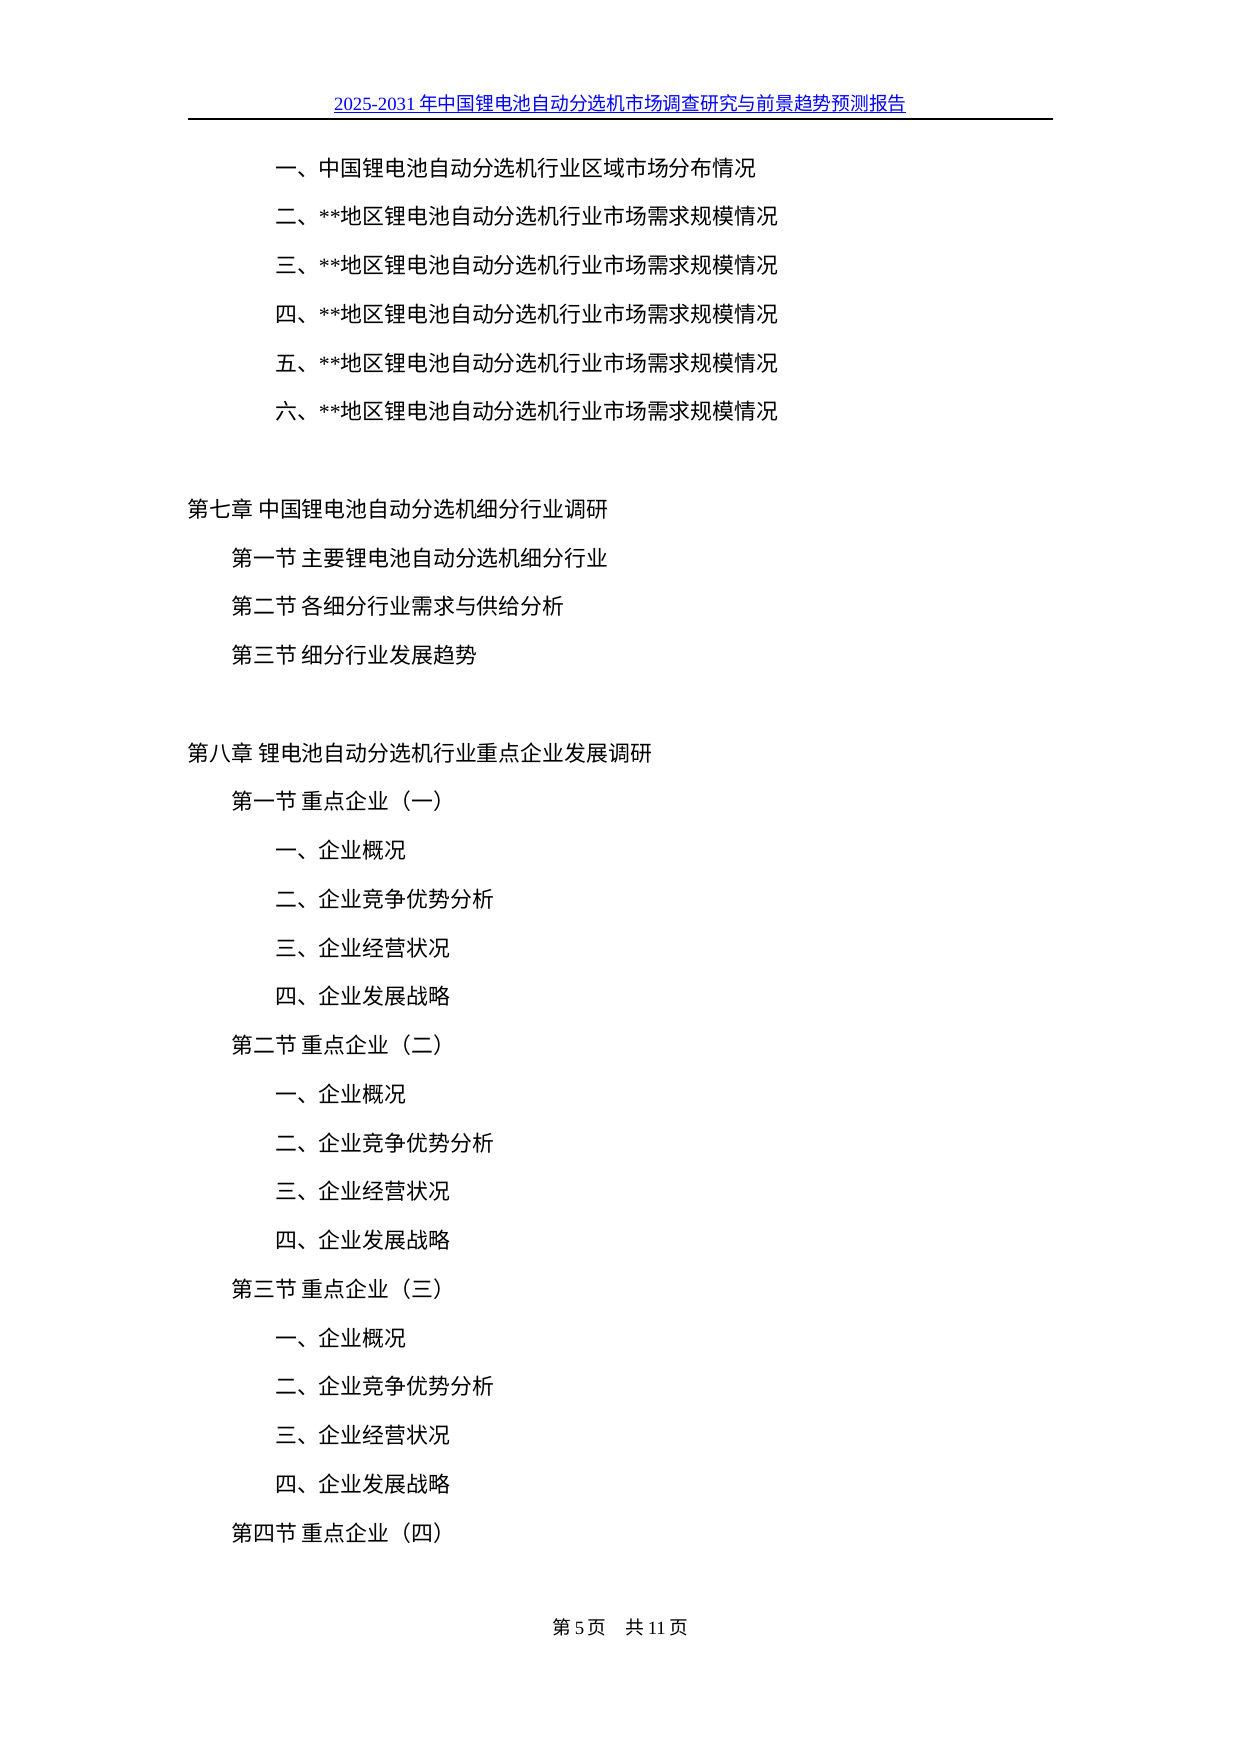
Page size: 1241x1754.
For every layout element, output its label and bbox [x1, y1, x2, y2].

text [187, 150, 1053, 1548]
